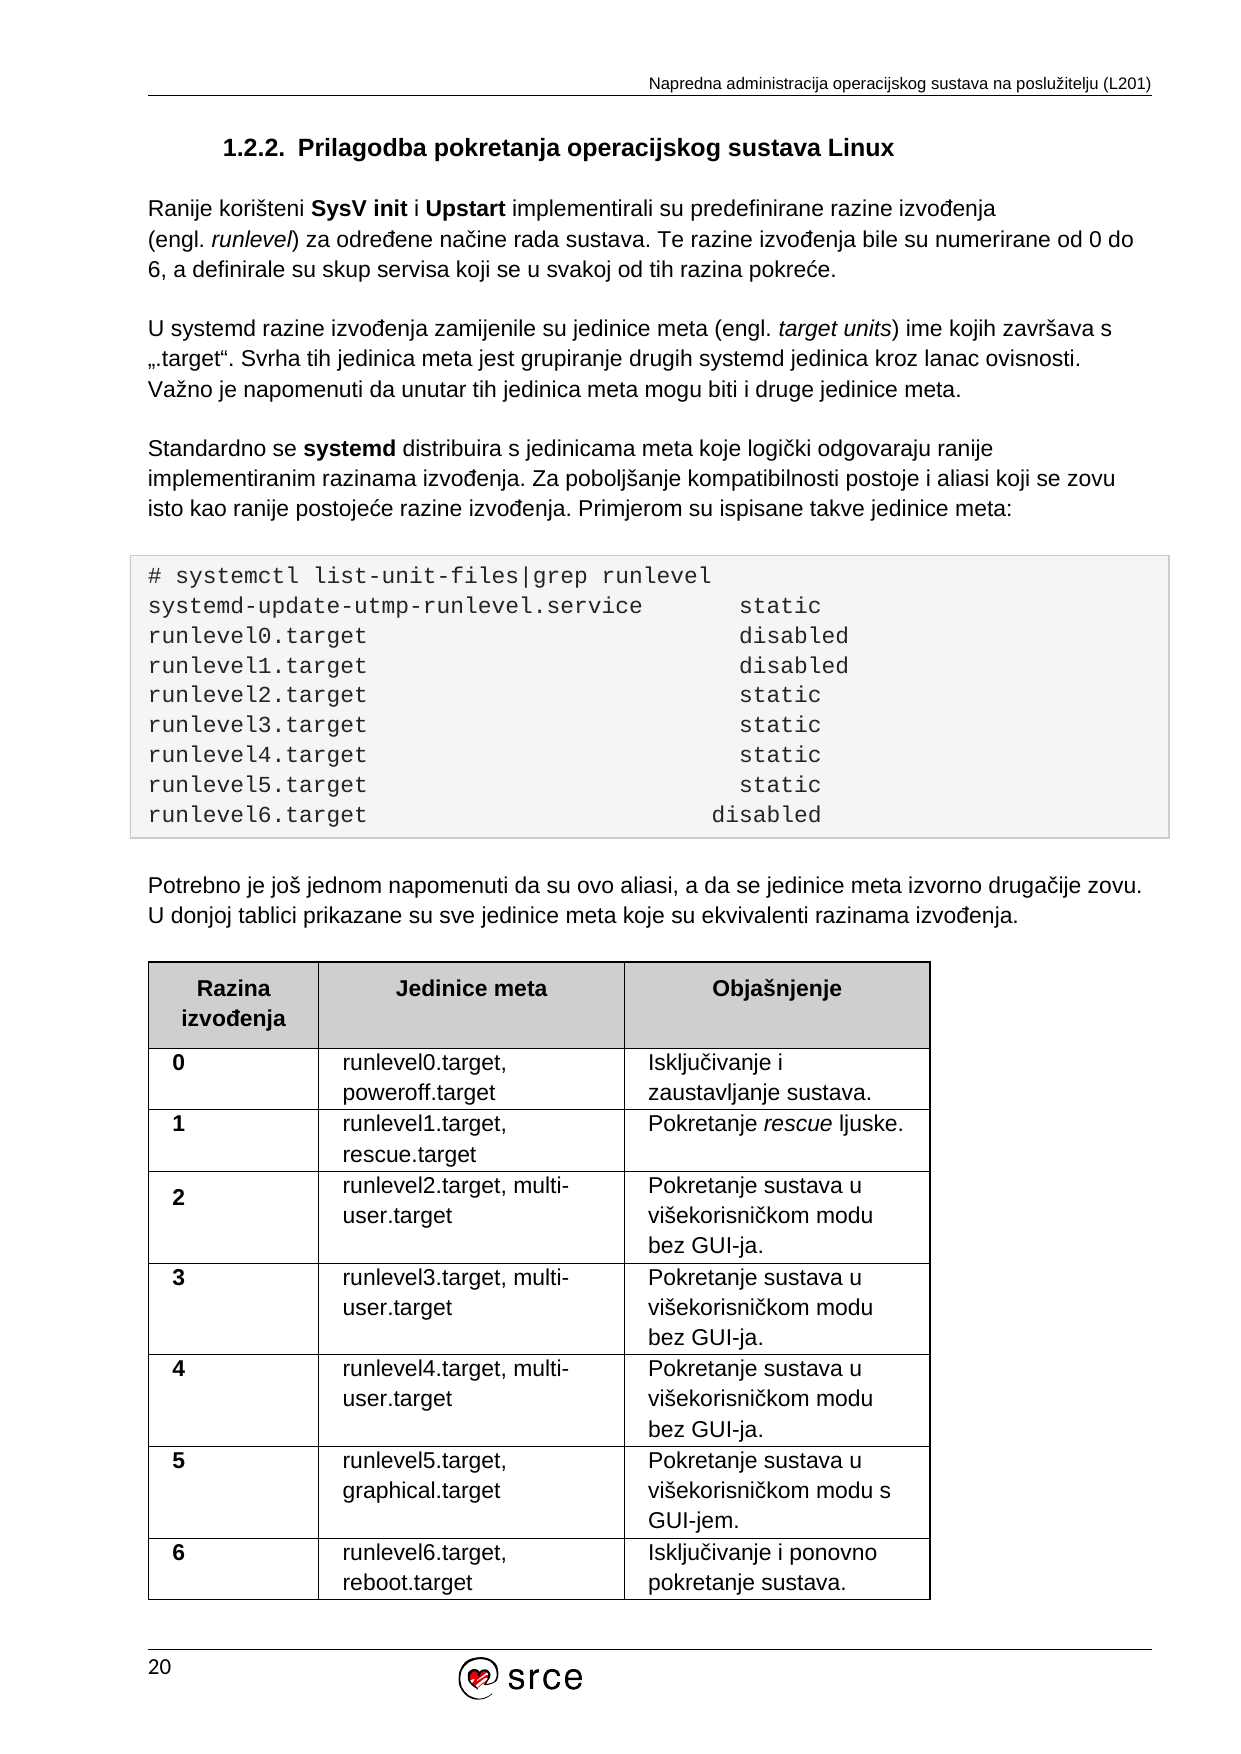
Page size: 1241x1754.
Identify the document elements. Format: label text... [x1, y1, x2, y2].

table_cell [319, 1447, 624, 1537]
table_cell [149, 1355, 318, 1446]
text # systemctl list-unit-files|grep runlevel systemd-update-utmp-runlevel.service static runlevel0.target disabled runlevel1.target disabled runlevel2.target static runlevel3.target static runlevel4.target static runlevel5.target static runlevel6.target disabled [131, 556, 1168, 837]
picture [458, 1657, 582, 1700]
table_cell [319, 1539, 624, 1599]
text Potrebno je još jednom napomenuti da su ovo aliasi, a da se jedinice meta izvorno drugačije zovu. U donjoj tablici prikazane su sve jedinice meta koje su ekvivalenti razinama izvođenja. [148, 872, 1152, 928]
text Ranije korišteni SysV init i Upstart implementirali su predefinirane razine izvođenja (engl. runlevel) za određene načine rada sustava. Te razine izvođenja bile su numerirane od 0 do 6, a definirale su skup servisa koji se u svakoj od tih razina pokreće. [148, 195, 1152, 282]
text Prilagodba pokretanja operacijskog sustava Linux [223, 133, 1152, 162]
text U systemd razine izvođenja zamijenile su jedinice meta (engl. target units) ime kojih završava s „.target“. Svrha tih jedinica meta jest grupiranje drugih systemd jedinica kroz lanac ovisnosti. Važno je napomenuti da unutar tih jedinica meta mogu biti i druge jedinice meta. [148, 315, 1152, 402]
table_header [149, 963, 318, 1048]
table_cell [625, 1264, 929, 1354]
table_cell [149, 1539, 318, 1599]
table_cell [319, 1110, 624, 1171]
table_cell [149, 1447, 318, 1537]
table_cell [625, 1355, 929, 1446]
text Standardno se systemd distribuira s jedinicama meta koje logički odgovaraju ranije implementiranim razinama izvođenja. Za poboljšanje kompatibilnosti postoje i aliasi koji se zovu isto kao ranije postojeće razine izvođenja. Primjerom su ispisane takve jedinice meta: [148, 435, 1152, 522]
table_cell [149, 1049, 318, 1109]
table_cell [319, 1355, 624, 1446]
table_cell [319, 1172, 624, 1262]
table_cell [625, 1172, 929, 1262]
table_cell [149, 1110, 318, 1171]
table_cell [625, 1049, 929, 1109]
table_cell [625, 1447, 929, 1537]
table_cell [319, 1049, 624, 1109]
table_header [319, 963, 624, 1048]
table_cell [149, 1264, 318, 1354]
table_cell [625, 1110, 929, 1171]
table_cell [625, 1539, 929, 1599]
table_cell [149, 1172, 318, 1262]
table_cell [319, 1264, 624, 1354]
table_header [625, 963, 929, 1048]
